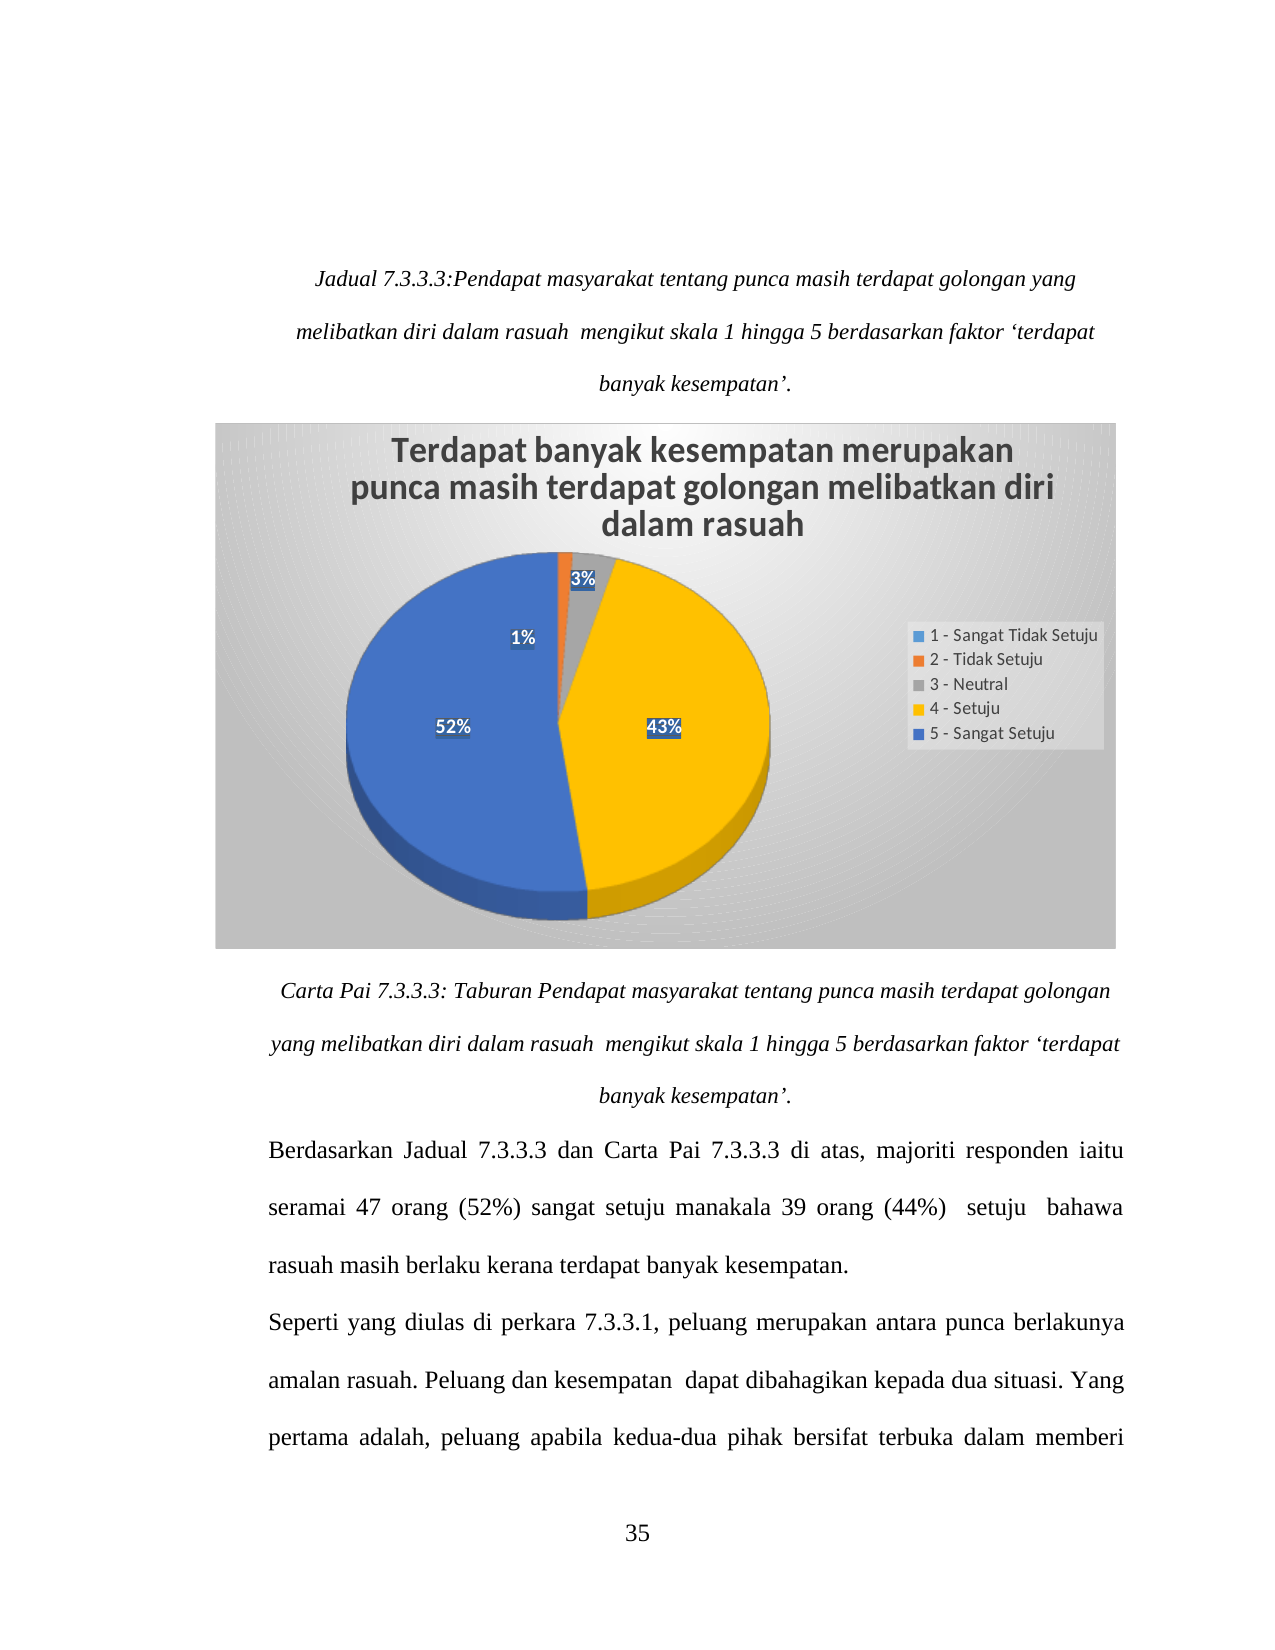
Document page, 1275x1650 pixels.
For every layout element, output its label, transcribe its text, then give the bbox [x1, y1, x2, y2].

text Jadual 7.3.3.3:Pendapat masyarakat tentang punca masih terdapat golongan yang melibatkan diri dalam rasuah mengikut skala 1 hingga 5 berdasarkan faktor ‘terdapat banyak kesempatan’. [268, 265, 1125, 397]
text Berdasarkan Jadual 7.3.3.3 dan Carta Pai 7.3.3.3 di atas, majoriti responden iaitu seramai 47 orang (52%) sangat setuju manakala 39 orang (44%) setuju bahawa rasuah masih berlaku kerana terdapat banyak kesempatan. [268, 1135, 1125, 1279]
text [268, 1307, 1125, 1451]
text Carta Pai 7.3.3.3: Taburan Pendapat masyarakat tentang punca masih terdapat golongan yang melibatkan diri dalam rasuah mengikut skala 1 hingga 5 berdasarkan faktor ‘terdapat banyak kesempatan’. [268, 977, 1125, 1109]
